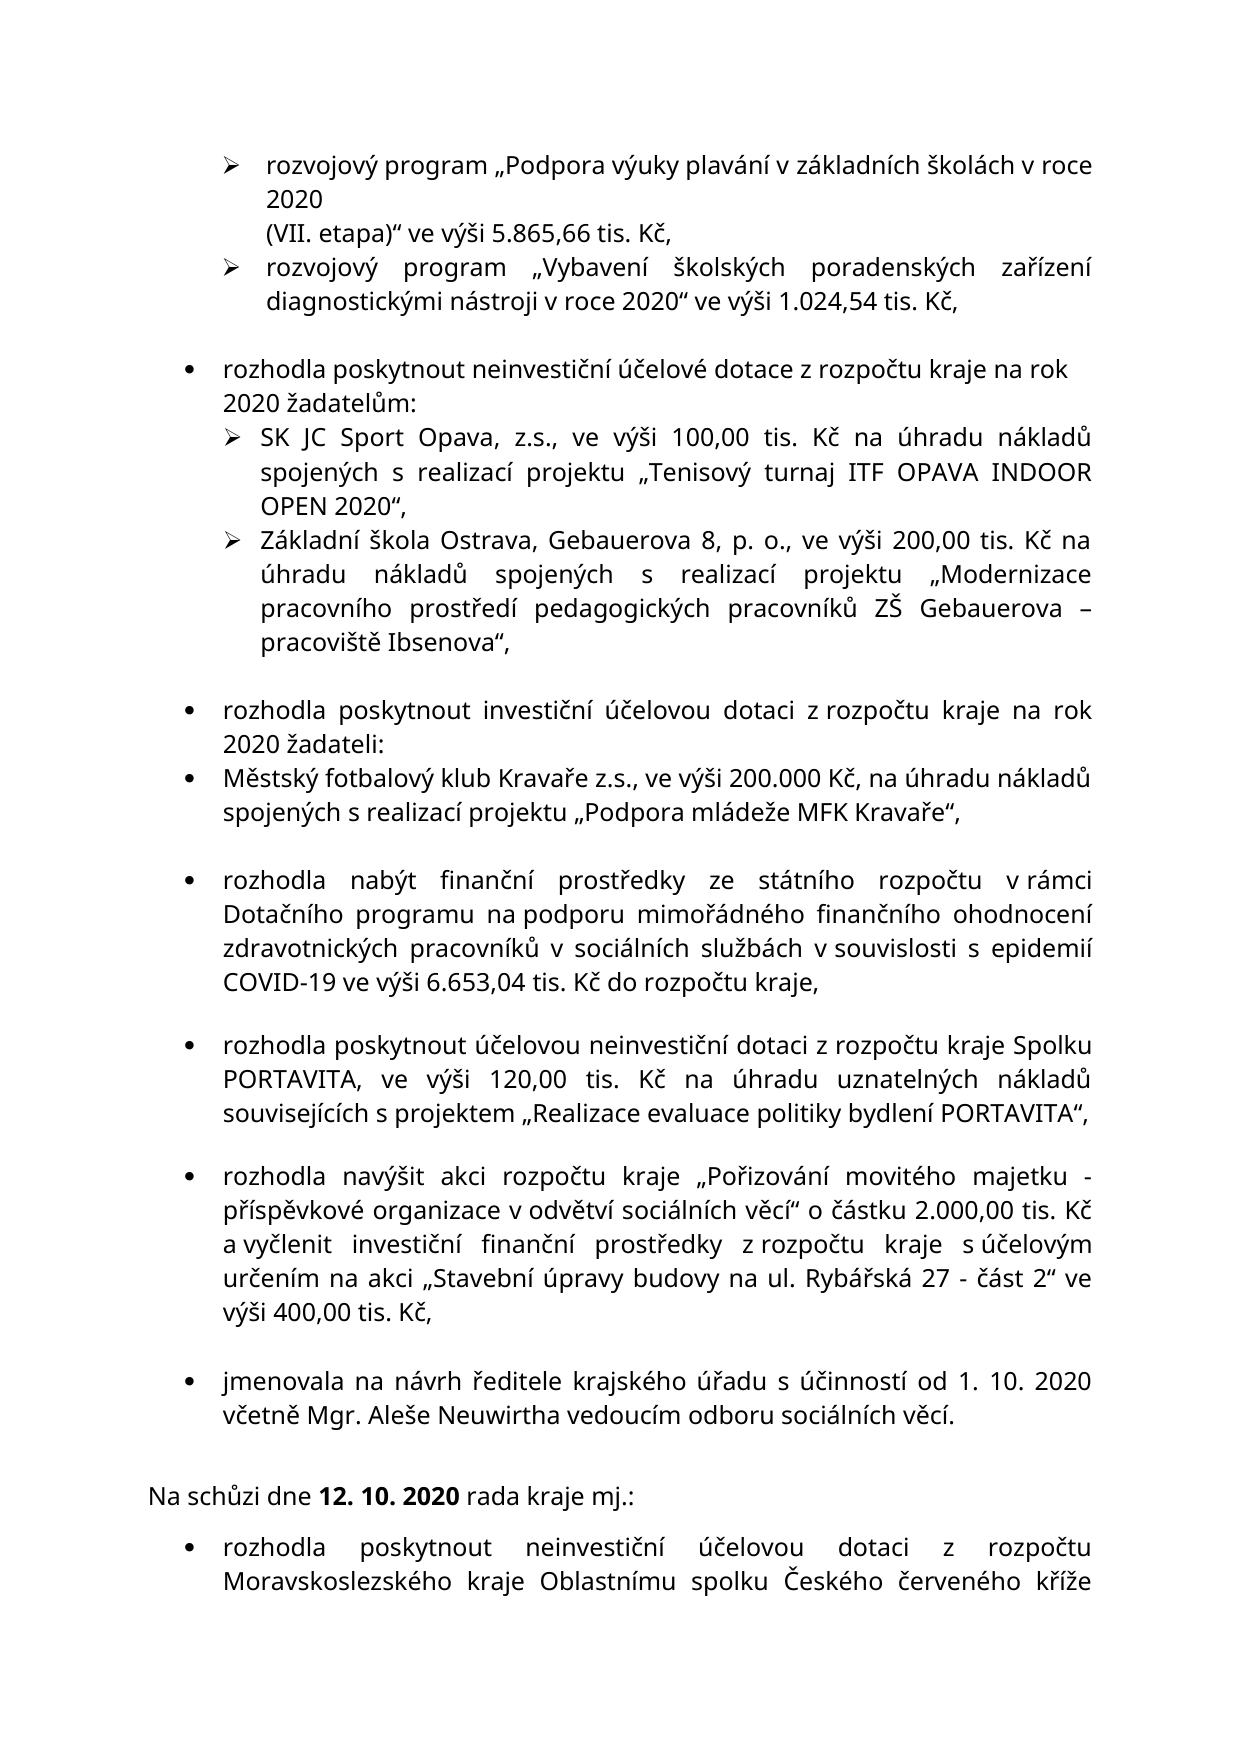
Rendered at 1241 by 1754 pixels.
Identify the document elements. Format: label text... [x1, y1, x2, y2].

list rozhodla poskytnout účelovou neinvestiční dotaci z rozpočtu kraje Spolku PORTAVITA, ve výši 120,00 tis. Kč na úhradu uznatelných nákladů souvisejících s projektem „Realizace evaluace politiky bydlení PORTAVITA“, [185, 1028, 1093, 1130]
list Městský fotbalový klub Kravaře z.s., ve výši 200.000 Kč, na úhradu nákladů spojených s realizací projektu „Podpora mládeže MFK Kravaře“, [185, 761, 1093, 829]
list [185, 1530, 1093, 1598]
list rozvojový program „Vybavení školských poradenských zařízení diagnostickými nástroji v roce 2020“ ve výši 1.024,54 tis. Kč, [221, 250, 1093, 318]
list rozhodla poskytnout neinvestiční účelové dotace z rozpočtu kraje na rok 2020 žadatelům: [185, 352, 1093, 420]
list SK JC Sport Opava, z.s., ve výši 100,00 tis. Kč na úhradu nákladů spojených s realizací projektu „Tenisový turnaj ITF OPAVA INDOOR OPEN 2020“, [223, 420, 1093, 522]
list rozvojový program „Podpora výuky plavání v základních školách v roce 2020 (VII. etapa)“ ve výši 5.865,66 tis. Kč, [221, 148, 1093, 250]
list rozhodla navýšit akci rozpočtu kraje „Pořizování movitého majetku - příspěvkové organizace v odvětví sociálních věcí“ o částku 2.000,00 tis. Kč a vyčlenit investiční finanční prostředky z rozpočtu kraje s účelovým určením na akci „Stavební úpravy budovy na ul. Rybářská 27 - část 2“ ve výši 400,00 tis. Kč, [185, 1159, 1093, 1329]
list Základní škola Ostrava, Gebauerova 8, p. o., ve výši 200,00 tis. Kč na úhradu nákladů spojených s realizací projektu „Modernizace pracovního prostředí pedagogických pracovníků ZŠ Gebauerova – pracoviště Ibsenova“, [223, 522, 1093, 658]
list jmenovala na návrh ředitele krajského úřadu s účinností od 1. 10. 2020 včetně Mgr. Aleše Neuwirtha vedoucím odboru sociálních věcí. [185, 1363, 1093, 1431]
list rozhodla nabýt finanční prostředky ze státního rozpočtu v rámci Dotačního programu na podporu mimořádného finančního ohodnocení zdravotnických pracovníků v sociálních službách v souvislosti s epidemií COVID-19 ve výši 6.653,04 tis. Kč do rozpočtu kraje, [185, 863, 1093, 999]
list rozhodla poskytnout investiční účelovou dotaci z rozpočtu kraje na rok 2020 žadateli: [185, 693, 1093, 761]
text Na schůzi dne 12. 10. 2020 rada kraje mj.: [148, 1478, 1093, 1512]
